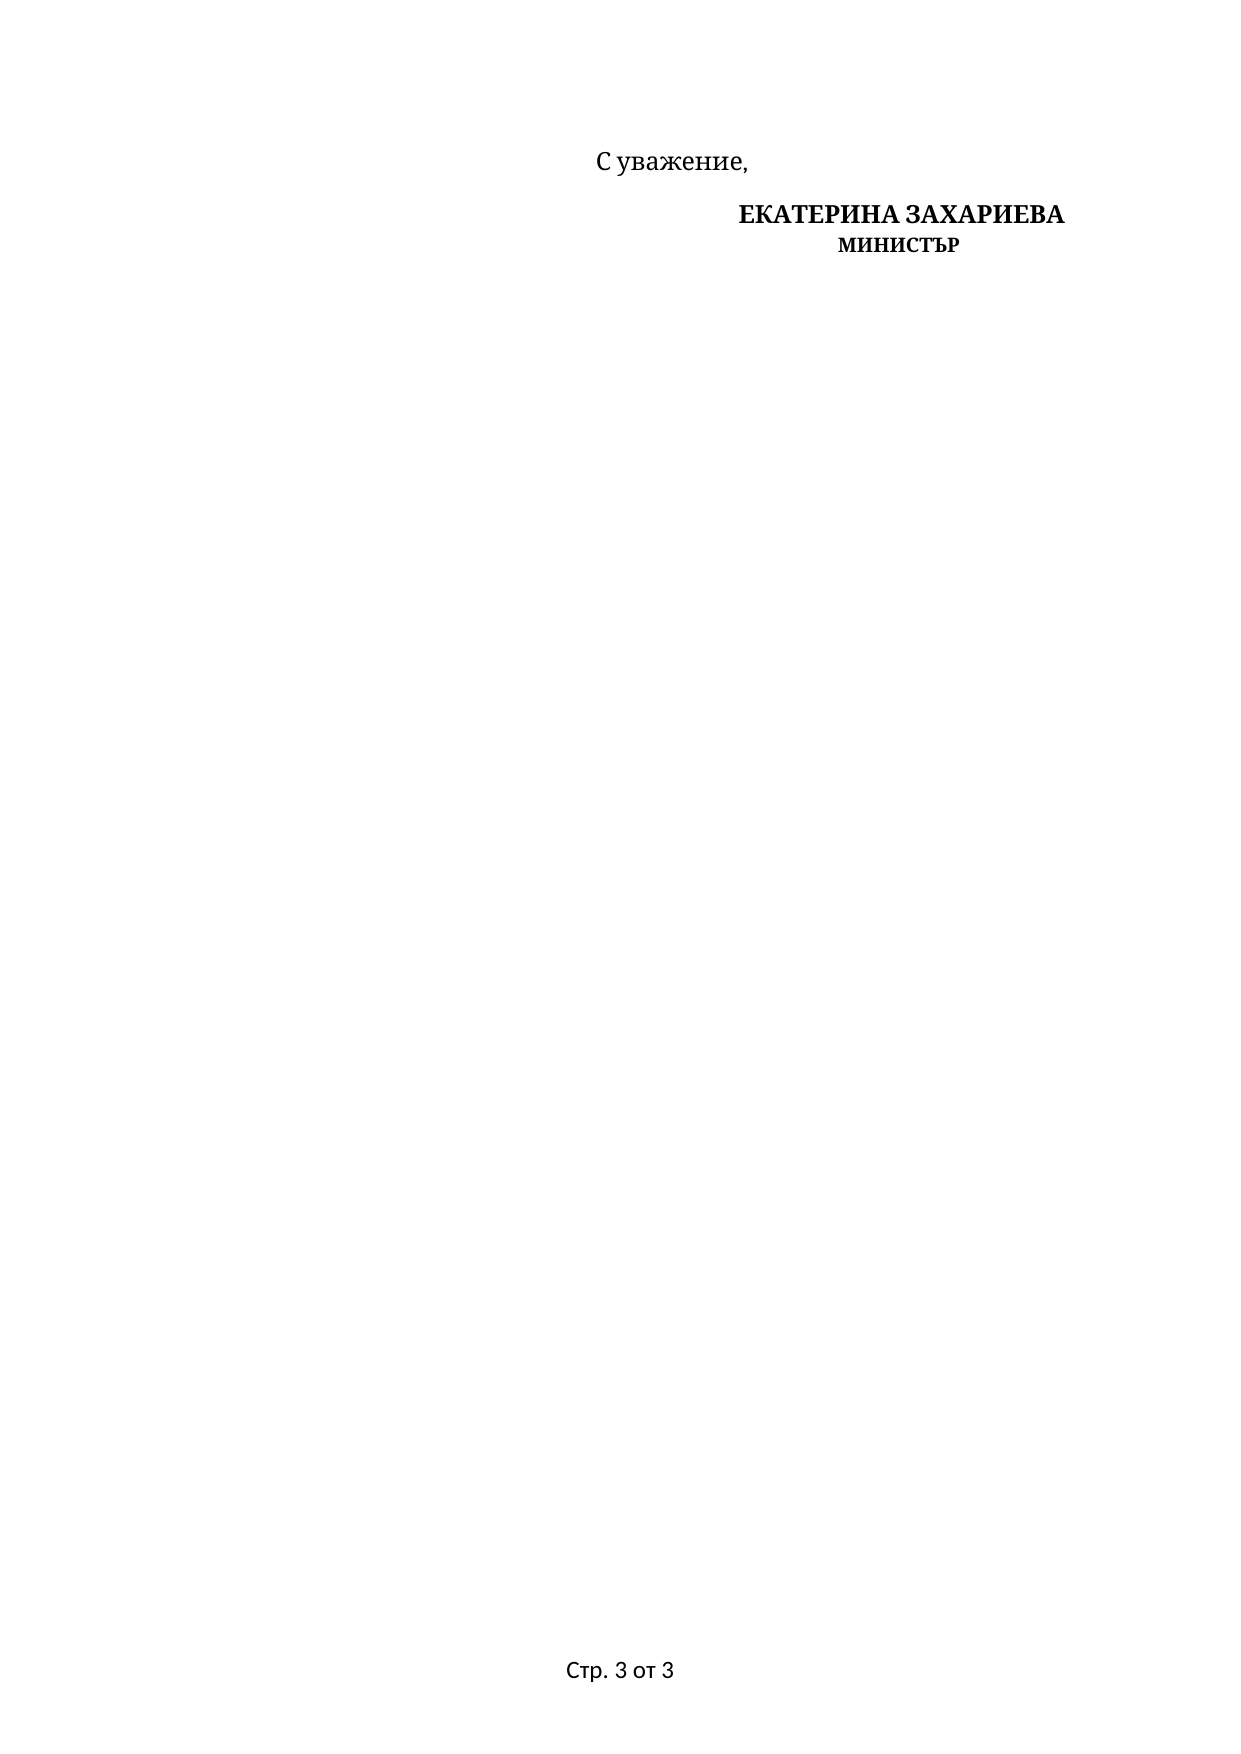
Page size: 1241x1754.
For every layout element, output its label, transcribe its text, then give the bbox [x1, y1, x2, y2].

text министър [148, 230, 1093, 259]
text С уважение, [148, 148, 1093, 176]
text ЕКАТЕРИНА ЗАХАРИЕВА [148, 201, 1093, 230]
